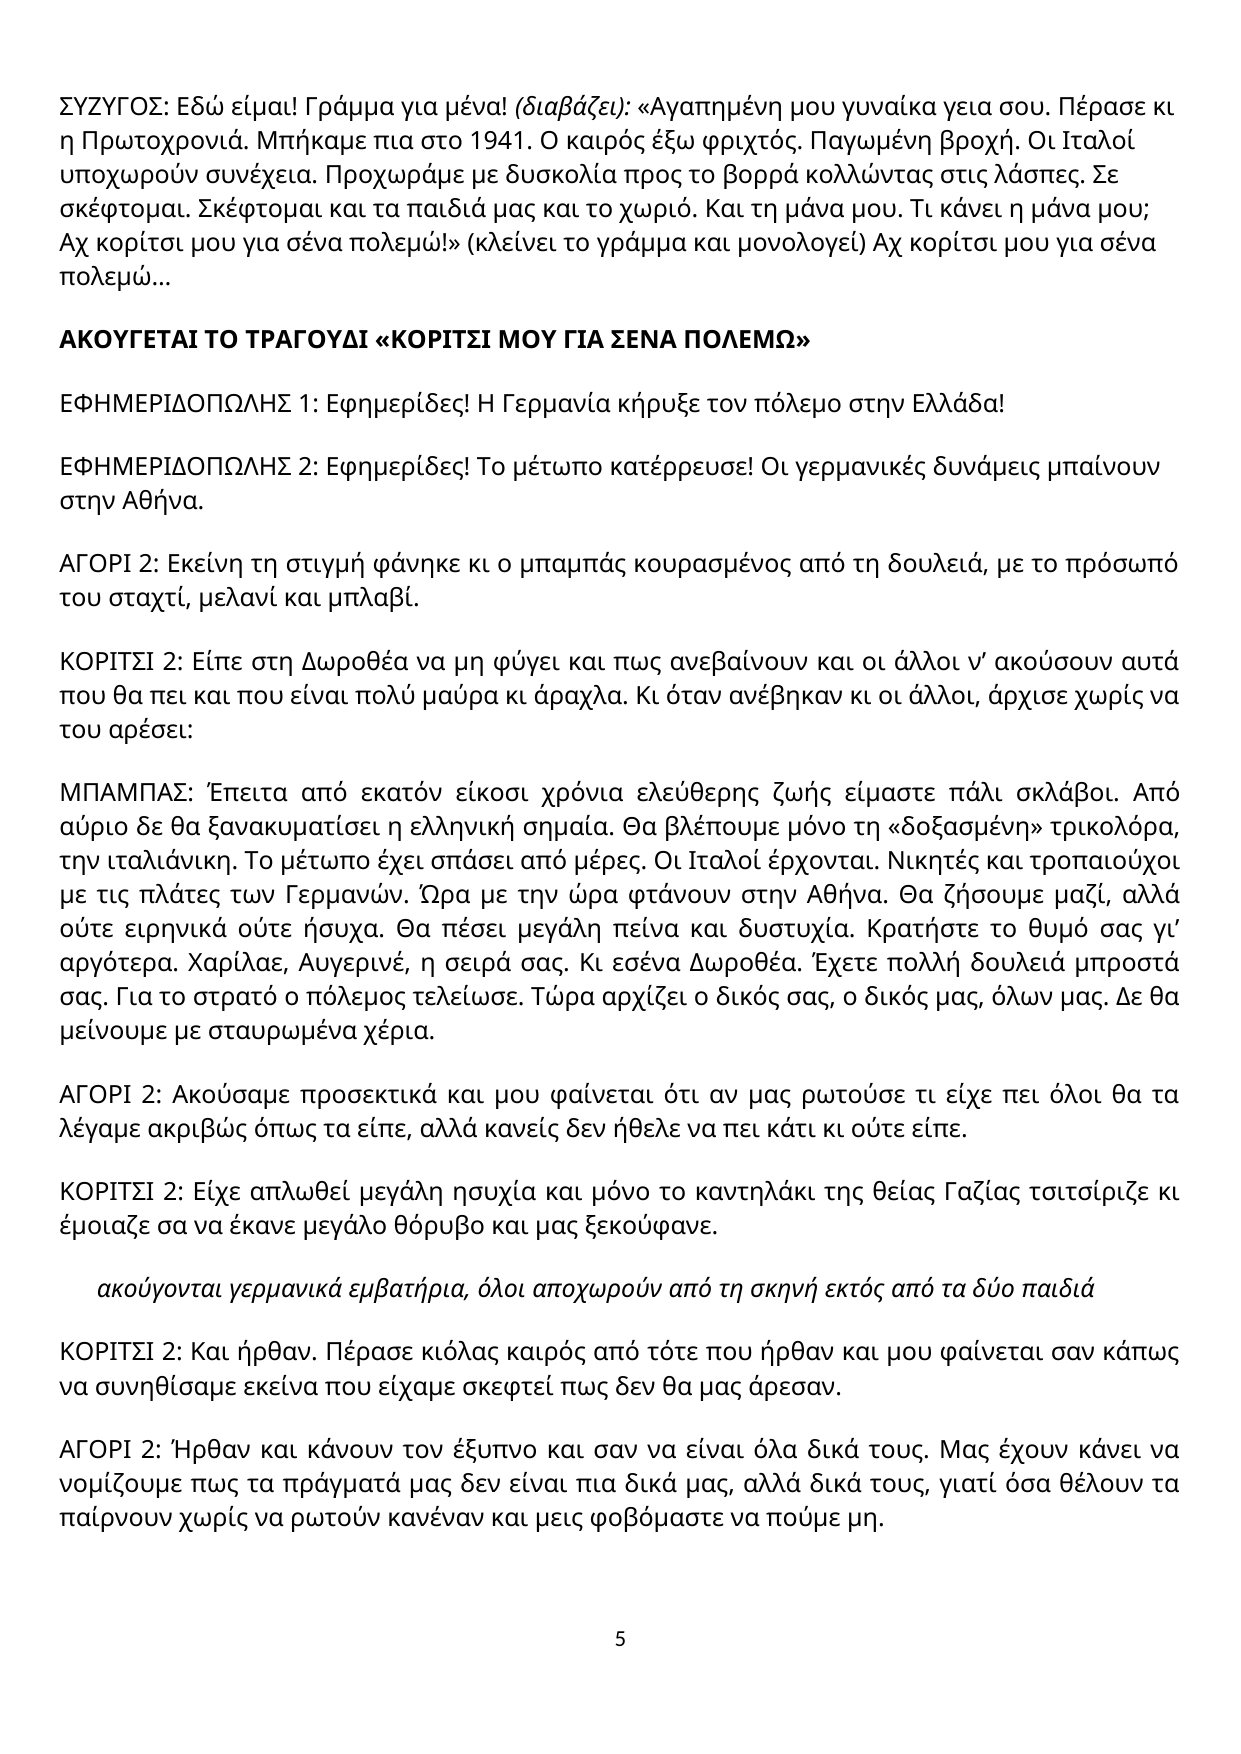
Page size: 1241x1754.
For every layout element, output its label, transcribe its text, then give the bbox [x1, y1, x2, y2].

text ΚΟΡΙΤΣΙ 2: Είχε απλωθεί μεγάλη ησυχία και μόνο το καντηλάκι της θείας Γαζίας τσιτσίριζε κι έμοιαζε σα να έκανε μεγάλο θόρυβο και μας ξεκούφανε. [59, 1173, 1181, 1242]
text ΑΚΟΥΓΕΤΑΙ ΤΟ ΤΡΑΓΟΥΔΙ «ΚΟΡΙΤΣΙ ΜΟΥ ΓΙΑ ΣΕΝΑ ΠΟΛΕΜΩ» [59, 322, 1181, 356]
text ΚΟΡΙΤΣΙ 2: Είπε στη Δωροθέα να μη φύγει και πως ανεβαίνουν και οι άλλοι ν’ ακούσουν αυτά που θα πει και που είναι πολύ μαύρα κι άραχλα. Κι όταν ανέβηκαν κι οι άλλοι, άρχισε χωρίς να του αρέσει: [59, 643, 1181, 745]
text ΕΦΗΜΕΡΙΔΟΠΩΛΗΣ 1: Εφημερίδες! Η Γερμανία κήρυξε τον πόλεμο στην Ελλάδα! [59, 385, 1181, 419]
text ΑΓΟΡΙ 2: Ήρθαν και κάνουν τον έξυπνο και σαν να είναι όλα δικά τους. Μας έχουν κάνει να νομίζουμε πως τα πράγματά μας δεν είναι πια δικά μας, αλλά δικά τους, γιατί όσα θέλουν τα παίρνουν χωρίς να ρωτούν κανέναν και μεις φοβόμαστε να πούμε μη. [59, 1431, 1181, 1533]
text ΣΥΖΥΓΟΣ: Εδώ είμαι! Γράμμα για μένα! (διαβάζει): «Αγαπημένη μου γυναίκα γεια σου. Πέρασε κι η Πρωτοχρονιά. Μπήκαμε πια στο 1941. Ο καιρός έξω φριχτός. Παγωμένη βροχή. Οι Ιταλοί υποχωρούν συνέχεια. Προχωράμε με δυσκολία προς το βορρά κολλώντας στις λάσπες. Σε σκέφτομαι. Σκέφτομαι και τα παιδιά μας και το χωριό. Και τη μάνα μου. Τι κάνει η μάνα μου; Αχ κορίτσι μου για σένα πολεμώ!» (κλείνει το γράμμα και μονολογεί) Αχ κορίτσι μου για σένα πολεμώ… [59, 89, 1181, 293]
text ΜΠΑΜΠΑΣ: Έπειτα από εκατόν είκοσι χρόνια ελεύθερης ζωής είμαστε πάλι σκλάβοι. Από αύριο δε θα ξανακυματίσει η ελληνική σημαία. Θα βλέπουμε μόνο τη «δοξασμένη» τρικολόρα, την ιταλιάνικη. Το μέτωπο έχει σπάσει από μέρες. Οι Ιταλοί έρχονται. Νικητές και τροπαιούχοι με τις πλάτες των Γερμανών. Ώρα με την ώρα φτάνουν στην Αθήνα. Θα ζήσουμε μαζί, αλλά ούτε ειρηνικά ούτε ήσυχα. Θα πέσει μεγάλη πείνα και δυστυχία. Κρατήστε το θυμό σας γι’ αργότερα. Χαρίλαε, Αυγερινέ, η σειρά σας. Κι εσένα Δωροθέα. Έχετε πολλή δουλειά μπροστά σας. Για το στρατό ο πόλεμος τελείωσε. Τώρα αρχίζει ο δικός σας, ο δικός μας, όλων μας. Δε θα μείνουμε με σταυρωμένα χέρια. [59, 774, 1181, 1047]
text ΑΓΟΡΙ 2: Ακούσαμε προσεκτικά και μου φαίνεται ότι αν μας ρωτούσε τι είχε πει όλοι θα τα λέγαμε ακριβώς όπως τα είπε, αλλά κανείς δεν ήθελε να πει κάτι κι ούτε είπε. [59, 1076, 1181, 1144]
text ΕΦΗΜΕΡΙΔΟΠΩΛΗΣ 2: Εφημερίδες! Το μέτωπο κατέρρευσε! Οι γερμανικές δυνάμεις μπαίνουν στην Αθήνα. [59, 449, 1181, 517]
text ΑΓΟΡΙ 2: Εκείνη τη στιγμή φάνηκε κι ο μπαμπάς κουρασμένος από τη δουλειά, με το πρόσωπό του σταχτί, μελανί και μπλαβί. [59, 546, 1181, 614]
text ακούγονται γερμανικά εμβατήρια, όλοι αποχωρούν από τη σκηνή εκτός από τα δύο παιδιά [97, 1271, 1181, 1305]
text ΚΟΡΙΤΣΙ 2: Και ήρθαν. Πέρασε κιόλας καιρός από τότε που ήρθαν και μου φαίνεται σαν κάπως να συνηθίσαμε εκείνα που είχαμε σκεφτεί πως δεν θα μας άρεσαν. [59, 1334, 1181, 1402]
